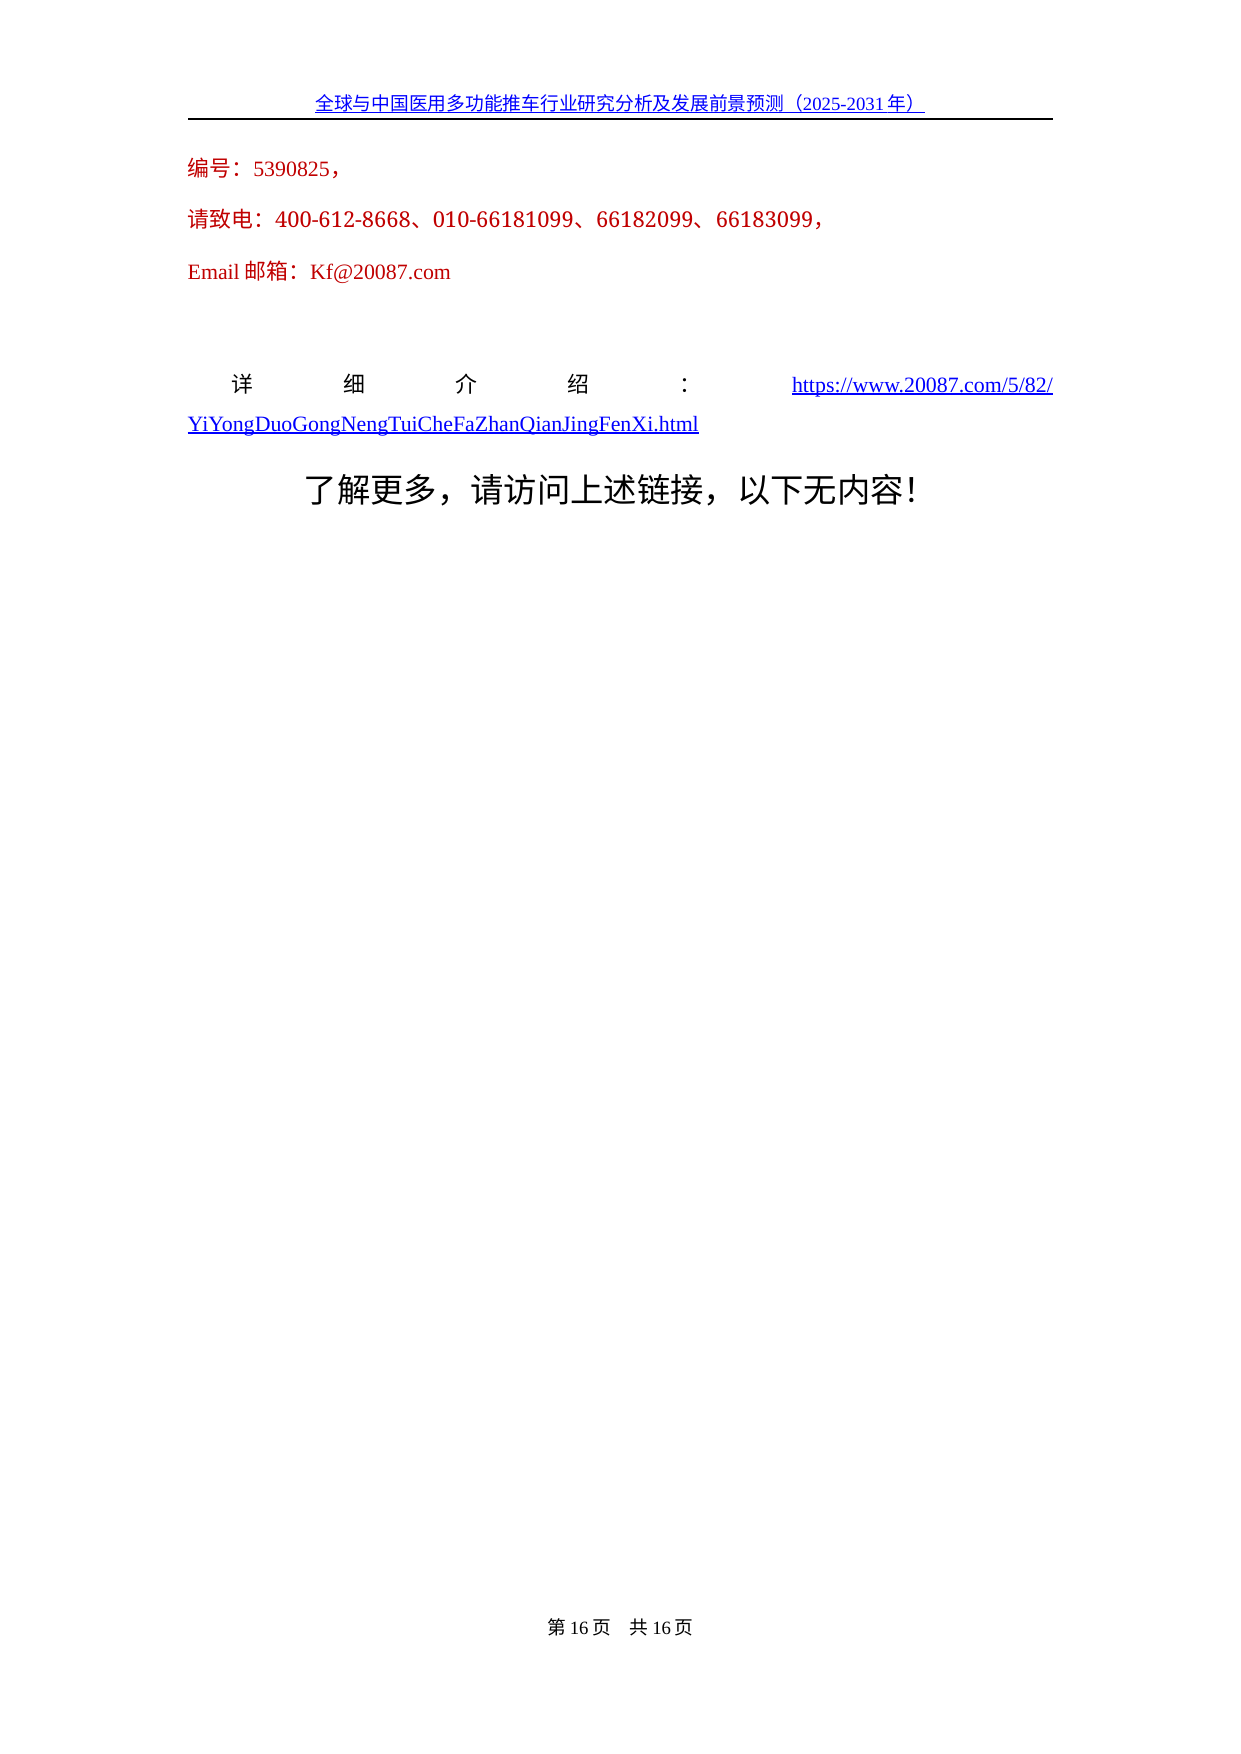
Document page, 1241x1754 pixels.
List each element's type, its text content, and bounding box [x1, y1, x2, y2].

title 了解更多，请访问上述链接，以下无内容！ [187, 455, 1053, 520]
text 请致电：400-612-8668、010-66181099、66182099、66183099， [187, 202, 1053, 234]
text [187, 150, 1053, 183]
text 详细介绍：https://www.20087.com/5/82/YiYongDuoGongNengTuiCheFaZhanQianJingFenXi.html [187, 366, 1053, 439]
text Email邮箱：Kf@20087.com [187, 253, 1053, 286]
